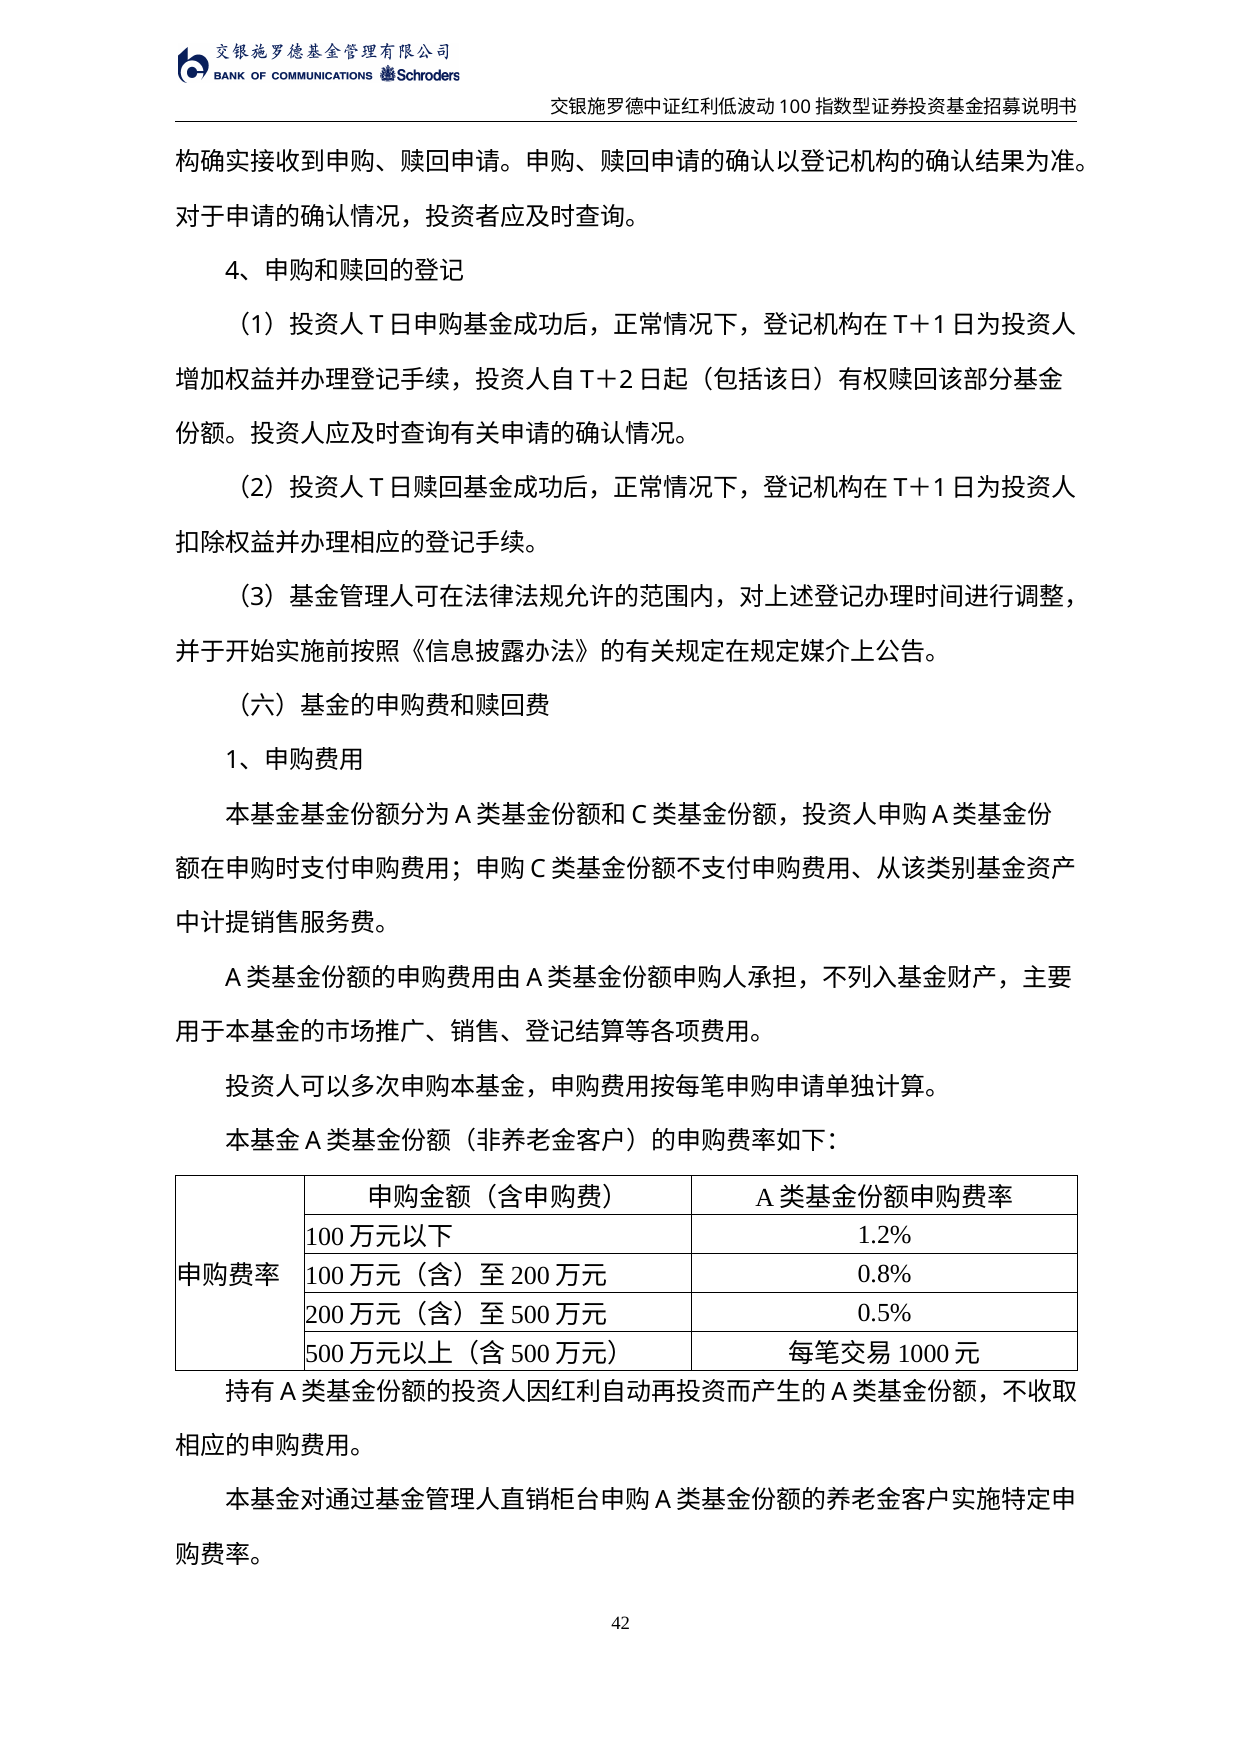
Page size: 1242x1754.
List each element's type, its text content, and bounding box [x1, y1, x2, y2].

table_header 申购金额（含申购费） [305, 1176, 691, 1214]
text 持有A类基金份额的投资人因红利自动再投资而产生的A类基金份额，不收取相应的申购费用。 [175, 1371, 1077, 1462]
table_header 申购费率 [176, 1176, 304, 1370]
picture [178, 43, 460, 83]
text （3）基金管理人可在法律法规允许的范围内，对上述登记办理时间进行调整，并于开始实施前按照《信息披露办法》的有关规定在规定媒介上公告。 [175, 577, 1077, 667]
table_cell 1.2% [692, 1215, 1077, 1253]
text 本基金A类基金份额（非养老金客户）的申购费率如下： [175, 1120, 1077, 1157]
table_cell 100万元以下 [305, 1215, 691, 1253]
table_cell 100万元（含）至200万元 [305, 1254, 691, 1292]
text 投资人可以多次申购本基金，申购费用按每笔申购申请单独计算。 [175, 1066, 1077, 1102]
table_header A类基金份额申购费率 [692, 1176, 1077, 1214]
table_cell 200万元（含）至500万元 [305, 1293, 691, 1331]
text （1）投资人T日申购基金成功后，正常情况下，登记机构在T＋1日为投资人增加权益并办理登记手续，投资人自T＋2日起（包括该日）有权赎回该部分基金份额。投资人应及时查询有关申请的确认情况。 [175, 305, 1077, 450]
text 本基金对通过基金管理人直销柜台申购A类基金份额的养老金客户实施特定申购费率。 [175, 1480, 1077, 1571]
table_cell 0.5% [692, 1293, 1077, 1331]
text （六）基金的申购费和赎回费 [175, 685, 1077, 722]
table_cell 500万元以上（含500万元） [305, 1332, 691, 1370]
text 4、申购和赎回的登记 [175, 250, 1077, 287]
text 本基金基金份额分为A类基金份额和C类基金份额，投资人申购A类基金份额在申购时支付申购费用；申购C类基金份额不支付申购费用、从该类别基金资产中计提销售服务费。 [175, 794, 1077, 939]
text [175, 142, 1077, 232]
text A类基金份额的申购费用由A类基金份额申购人承担，不列入基金财产，主要用于本基金的市场推广、销售、登记结算等各项费用。 [175, 957, 1077, 1048]
table_cell 每笔交易1000元 [692, 1332, 1077, 1370]
table_cell 0.8% [692, 1254, 1077, 1292]
text （2）投资人T日赎回基金成功后，正常情况下，登记机构在T＋1日为投资人扣除权益并办理相应的登记手续。 [175, 468, 1077, 558]
text 1、申购费用 [175, 740, 1077, 776]
